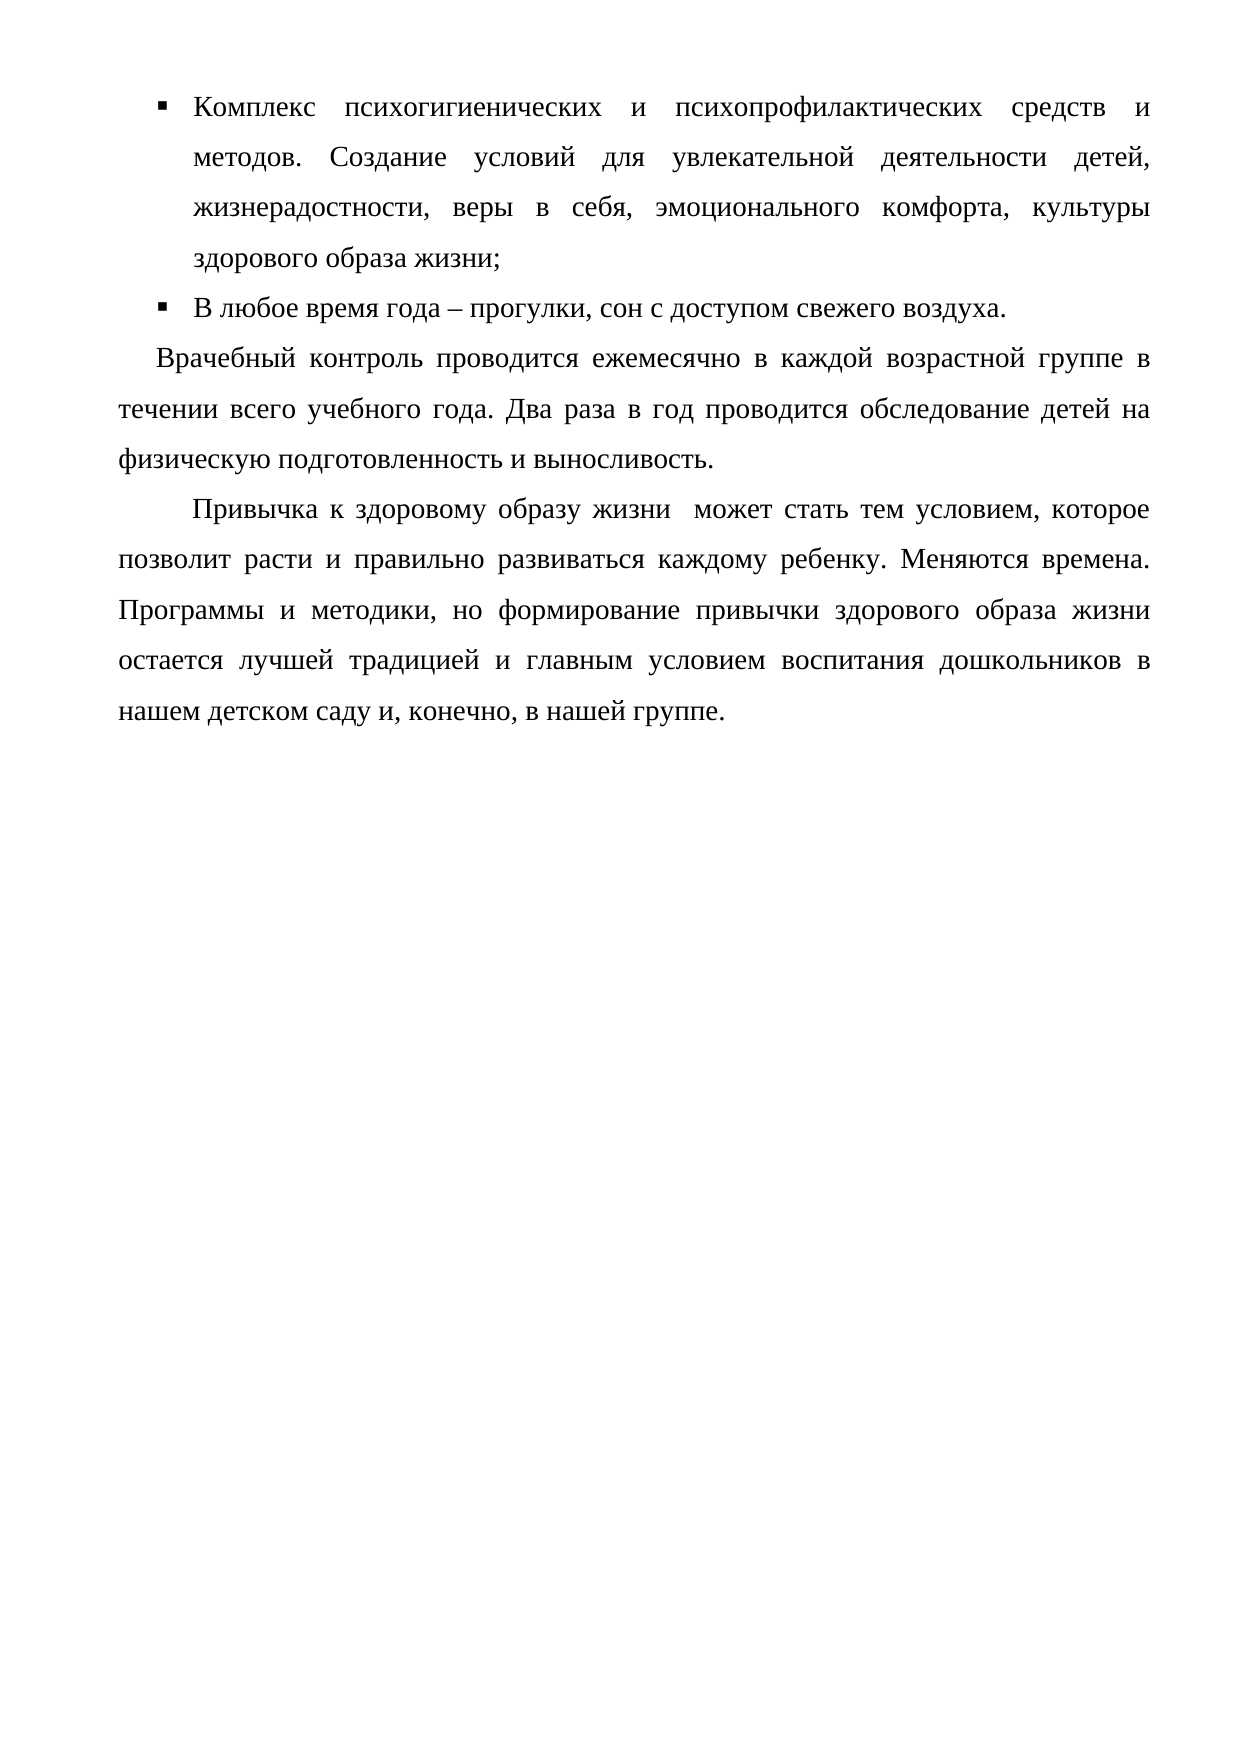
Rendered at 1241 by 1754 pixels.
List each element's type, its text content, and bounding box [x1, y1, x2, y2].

list В любое время года – прогулки, сон с доступом свежего воздуха. [156, 290, 1152, 324]
text Врачебный контроль проводится ежемесячно в каждой возрастной группе в течении всего учебного года. Два раза в год проводится обследование детей на физическую подготовленность и выносливость. [118, 340, 1152, 474]
text Привычка к здоровому образу жизни может стать тем условием, которое позволит расти и правильно развиваться каждому ребенку. Меняются времена. Программы и методики, но формирование привычки здорового образа жизни остается лучшей традицией и главным условием воспитания дошкольников в нашем детском саду и, конечно, в нашей группе. [118, 491, 1152, 726]
list Комплекс психогигиенических и психопрофилактических средств и методов. Создание условий для увлекательной деятельности детей, жизнерадостности, веры в себя, эмоционального комфорта, культуры здорового образа жизни; [156, 89, 1152, 273]
